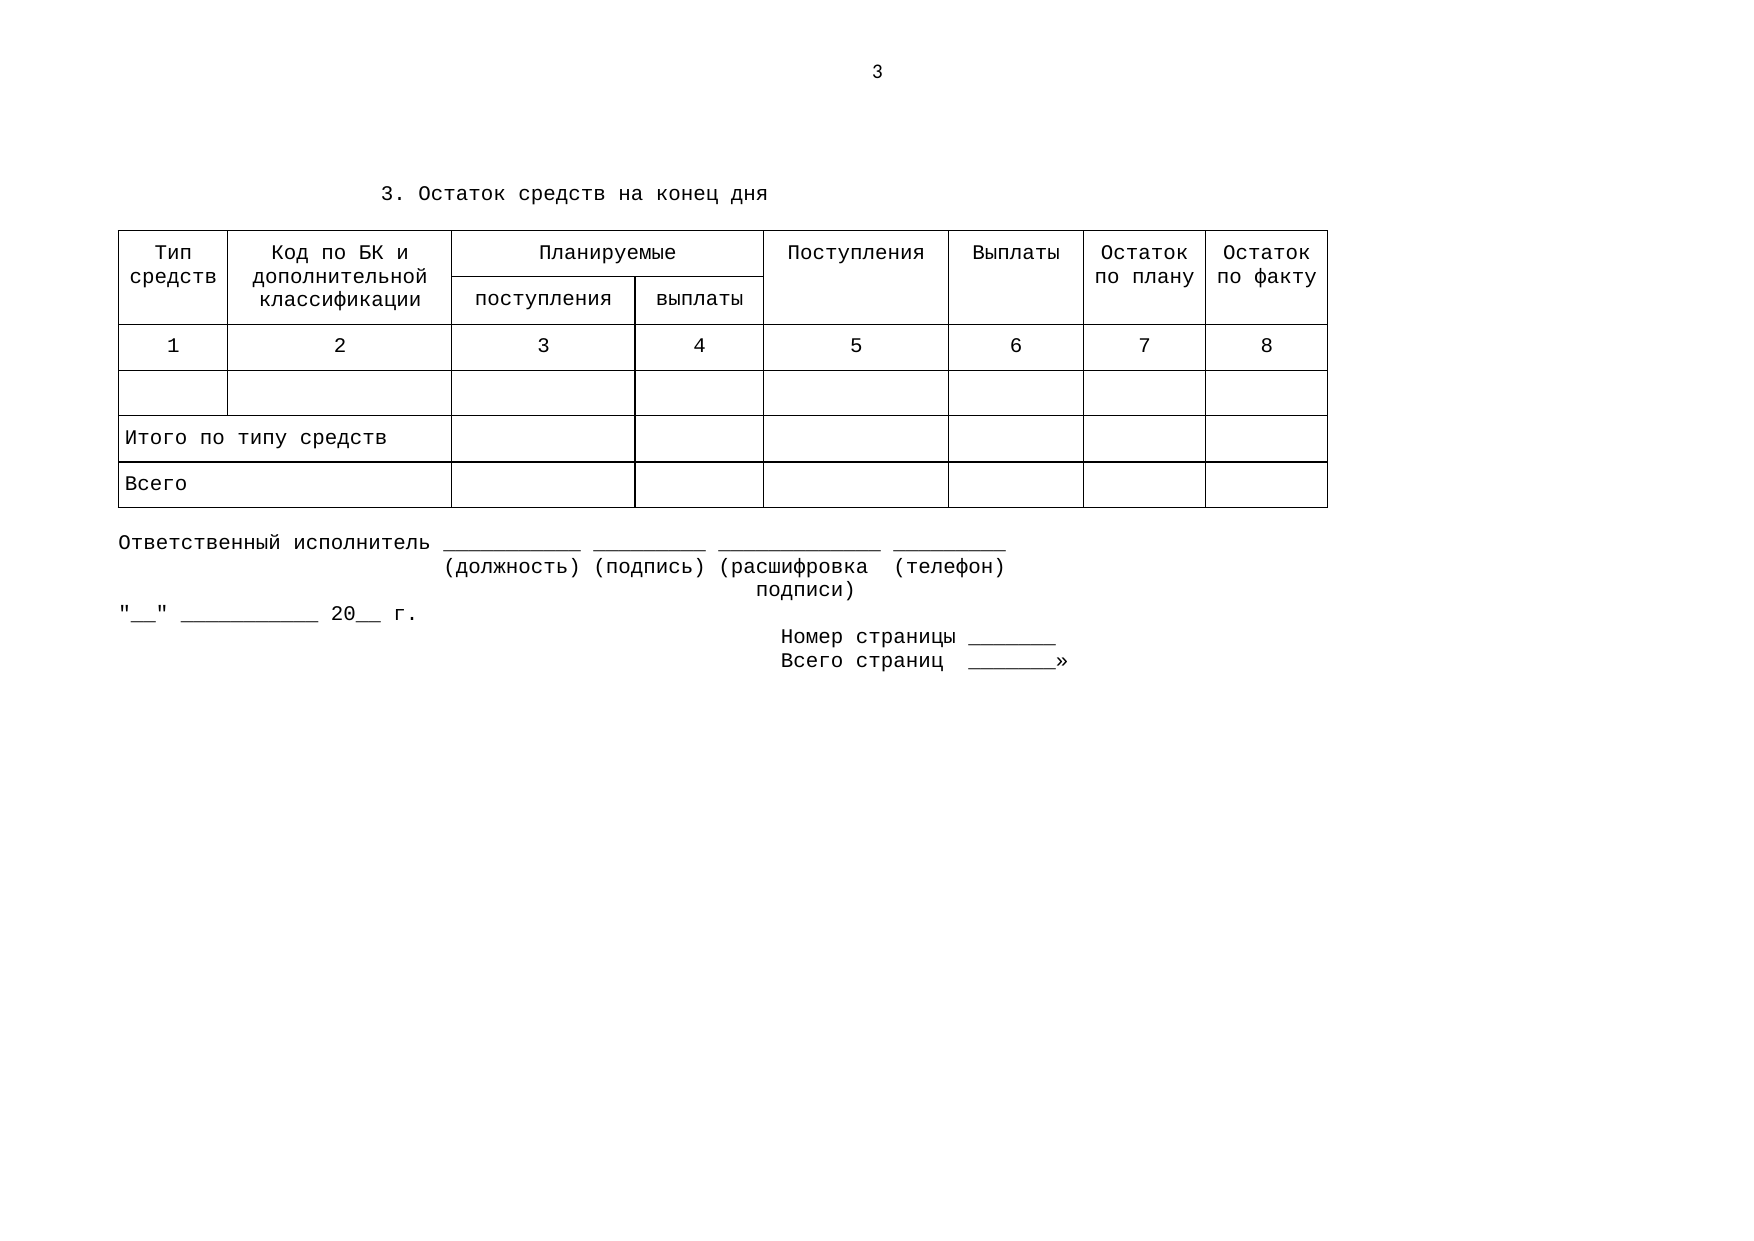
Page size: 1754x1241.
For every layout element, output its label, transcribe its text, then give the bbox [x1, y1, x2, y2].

table_cell Всего [119, 463, 451, 507]
table_cell Итого по типу средств [119, 416, 451, 461]
text Ответственный исполнитель ___________ _________ _____________ _________ [118, 532, 1636, 556]
table_header Выплаты [949, 231, 1083, 323]
table_cell 1 [119, 325, 227, 369]
text 3. Остаток средств на конец дня [118, 183, 1636, 207]
table_header Код по БК и дополнительной классификации [228, 231, 451, 323]
table_cell [1206, 463, 1327, 507]
table_cell [949, 416, 1083, 461]
table_cell [1084, 371, 1205, 415]
table_header Тип средств [119, 231, 227, 323]
table_cell [119, 371, 227, 415]
table_cell [764, 416, 948, 461]
table_cell [949, 463, 1083, 507]
table_cell 4 [636, 325, 763, 369]
table_header Планируемые [452, 231, 763, 276]
text Номер страницы _______ [118, 627, 1636, 650]
table_cell [228, 371, 451, 415]
text Всего страниц _______» [118, 650, 1636, 674]
table_cell [452, 463, 634, 507]
table_cell [636, 463, 763, 507]
table_cell [1084, 416, 1205, 461]
text "__" ___________ 20__ г. [118, 603, 1636, 627]
table_cell 8 [1206, 325, 1327, 369]
text (должность) (подпись) (расшифровка (телефон) [118, 556, 1636, 579]
table_cell [764, 371, 948, 415]
table_cell 7 [1084, 325, 1205, 369]
table_cell [764, 463, 948, 507]
table_cell [452, 371, 634, 415]
table_cell [949, 371, 1083, 415]
table_cell выплаты [636, 277, 763, 323]
table_cell [1206, 416, 1327, 461]
table_cell 3 [452, 325, 634, 369]
text подписи) [118, 579, 1636, 603]
table_cell 5 [764, 325, 948, 369]
table_cell поступления [452, 277, 634, 323]
table_header Остаток по факту [1206, 231, 1327, 323]
table_cell [452, 416, 634, 461]
table_cell 2 [228, 325, 451, 369]
table_cell [1206, 371, 1327, 415]
table_header Поступления [764, 231, 948, 323]
table_cell [636, 416, 763, 461]
table_cell [1084, 463, 1205, 507]
table_header Остаток по плану [1084, 231, 1205, 323]
table_cell [636, 371, 763, 415]
table_cell 6 [949, 325, 1083, 369]
